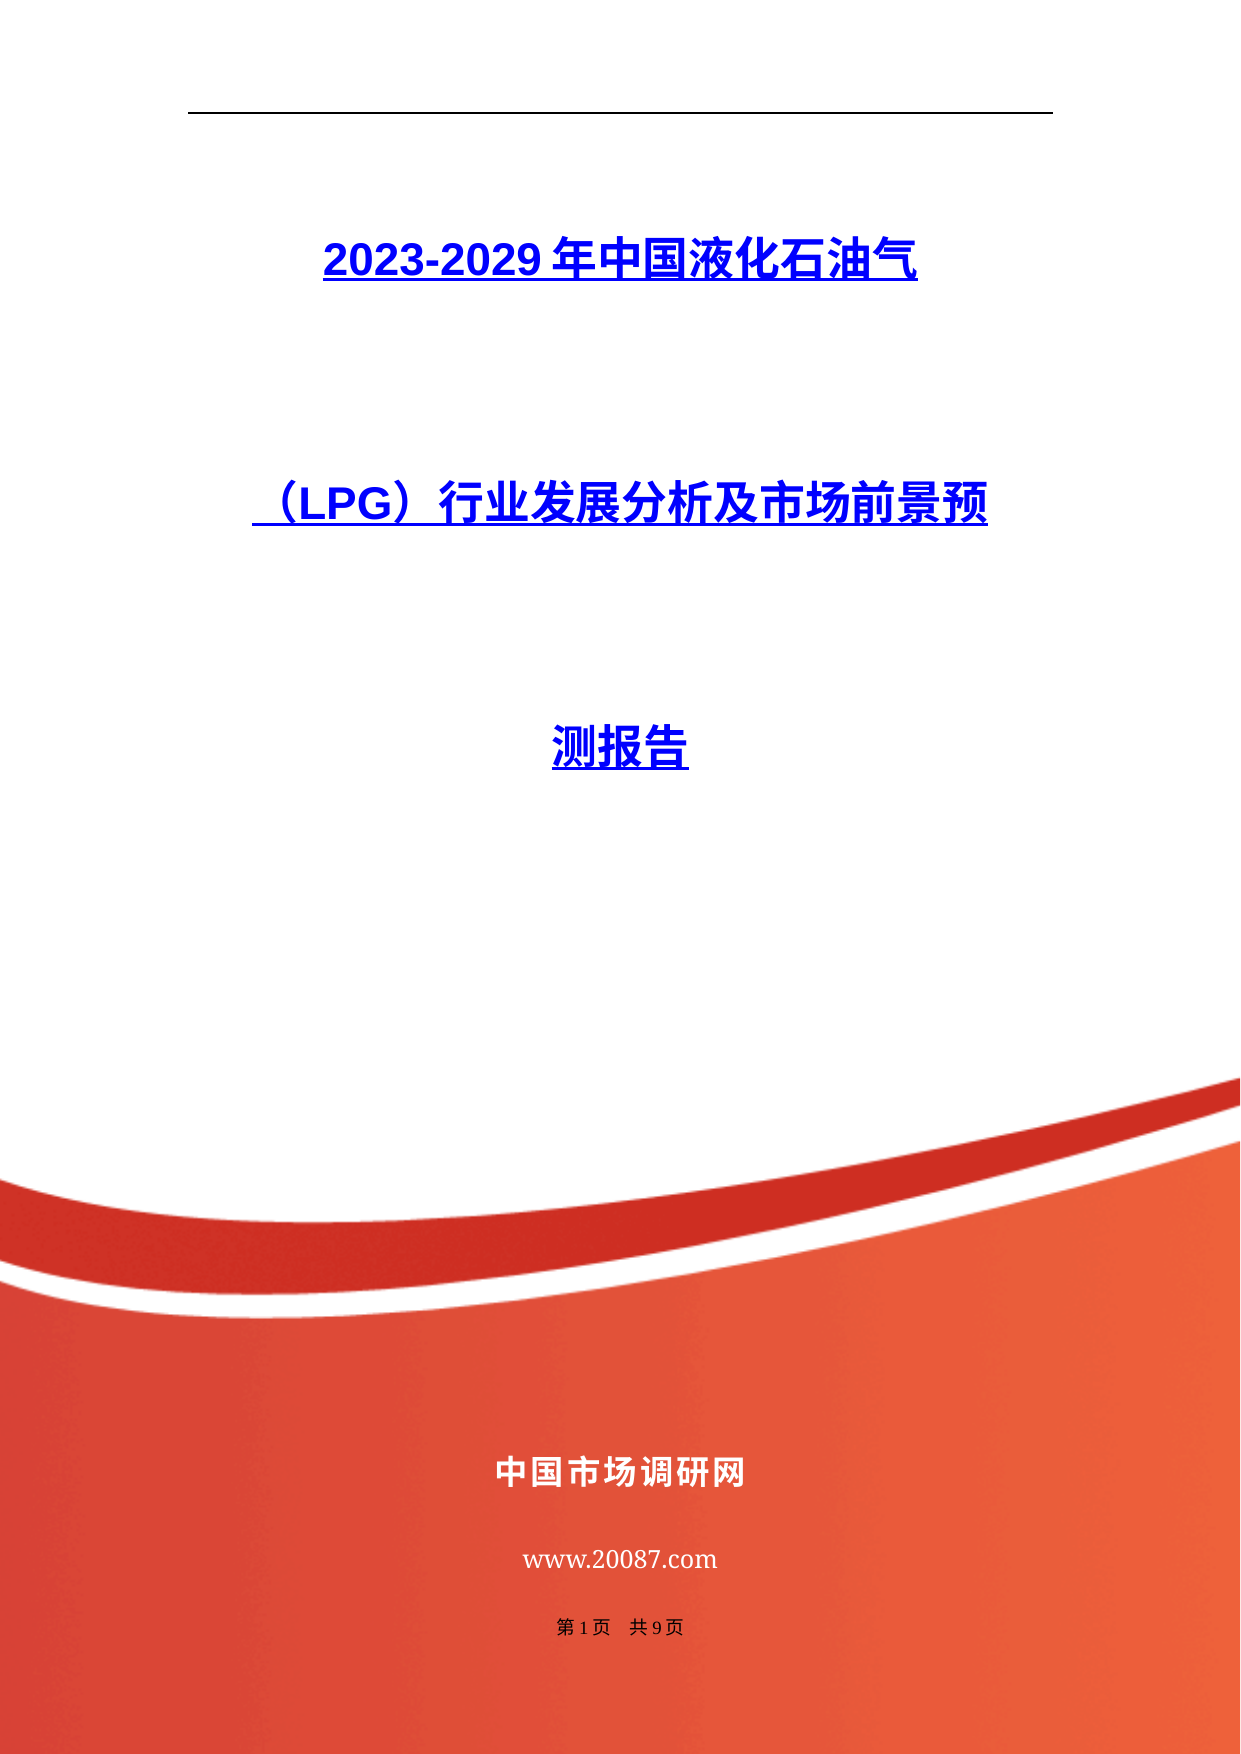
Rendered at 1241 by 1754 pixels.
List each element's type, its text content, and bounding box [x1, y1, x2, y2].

subtitle 中国市场调研网 [187, 1437, 1053, 1502]
table_header 2023-2029年中国液化石油气（LPG）行业发展分析及市场前景预测报告 [188, 207, 1053, 871]
picture [0, 1006, 1241, 1754]
text www.20087.com [187, 1526, 1053, 1591]
